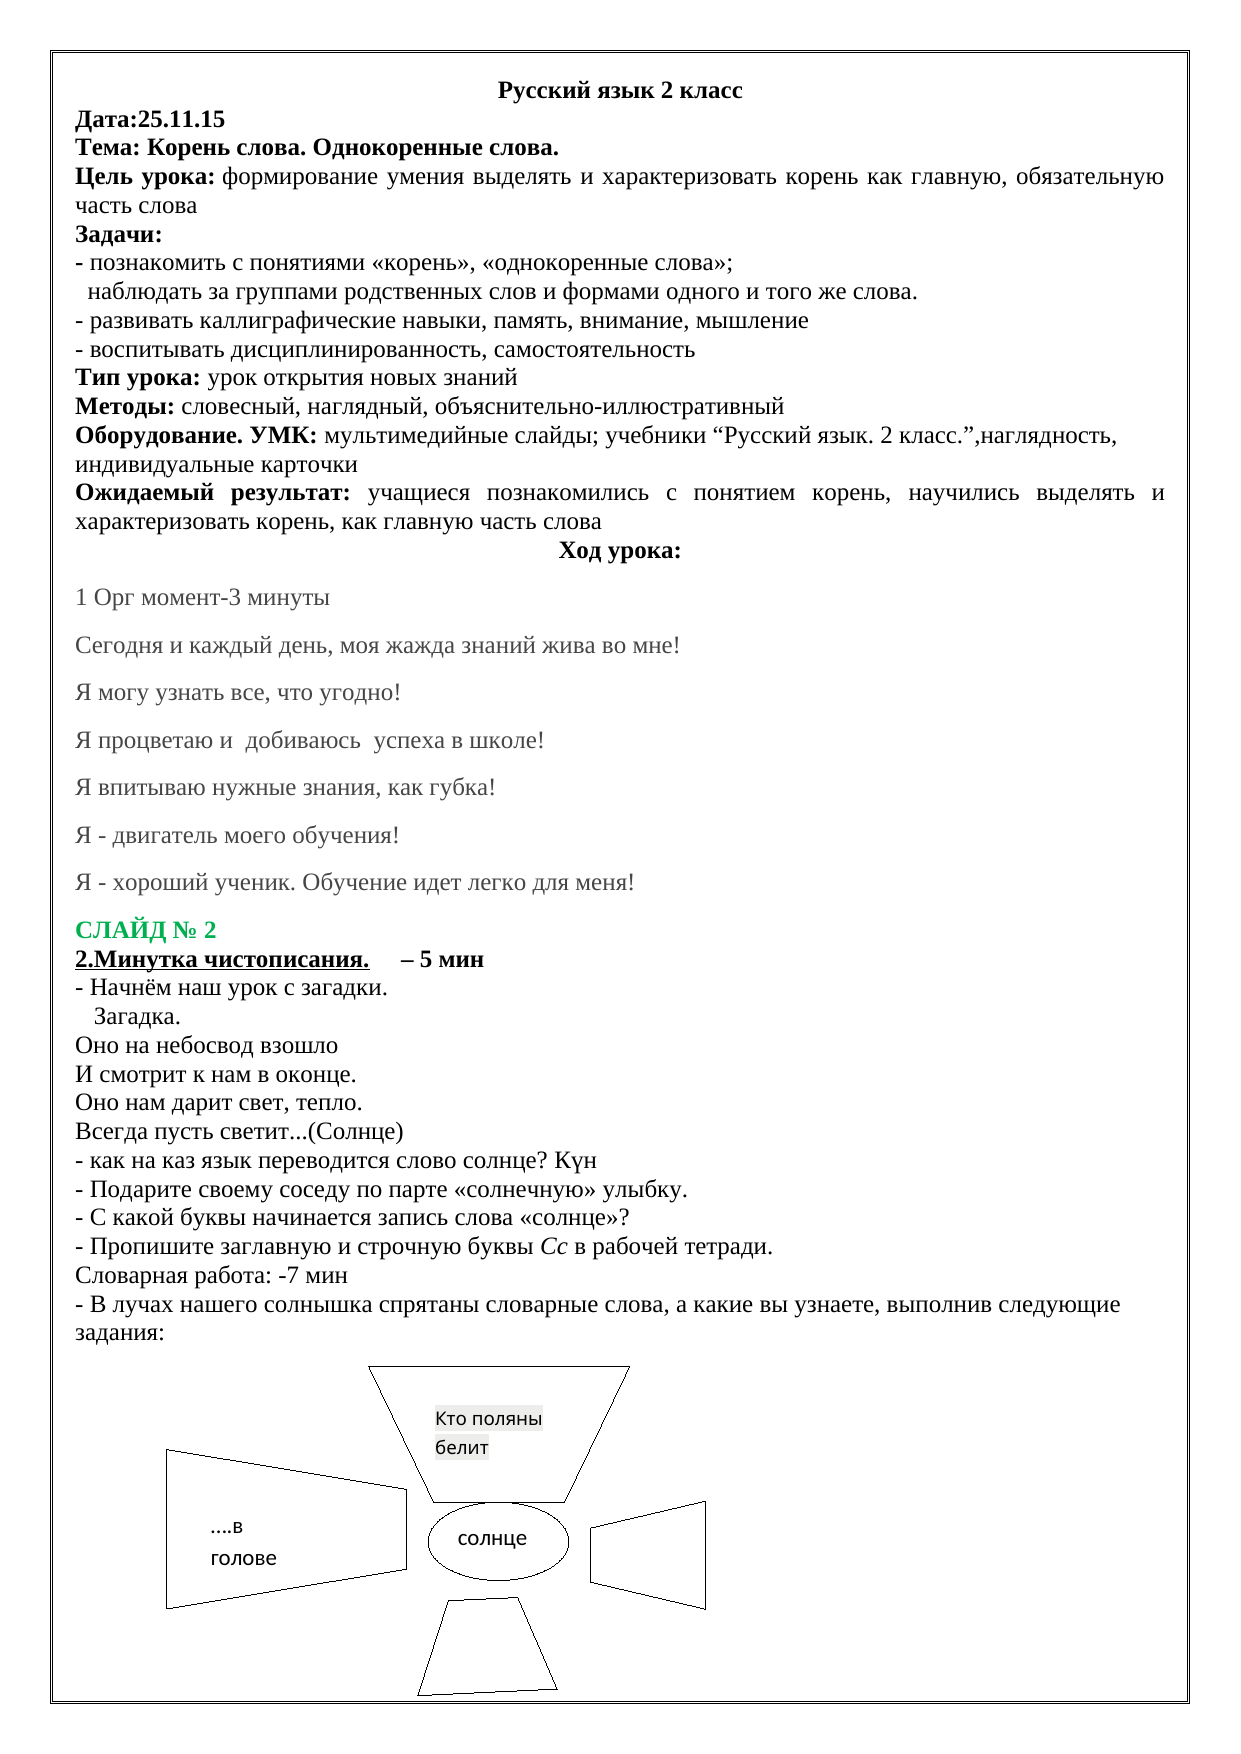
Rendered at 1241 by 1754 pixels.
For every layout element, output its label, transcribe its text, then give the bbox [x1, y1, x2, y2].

text - В лучах нашего солнышка спрятаны словарные слова, а какие вы узнаете, выполнив следующие задания: [75, 1289, 1165, 1346]
text Оно на небосвод взошло И смотрит к нам в оконце. Оно нам дарит свет, тепло. Всегда пусть светит...(Солнце) [75, 1030, 1165, 1145]
text Ход урока: [75, 535, 1165, 564]
text Методы: словесный, наглядный, объяснительно-иллюстративный [75, 391, 1165, 420]
text Дата:25.11.15 [75, 104, 1165, 132]
text Цель урока: формирование умения выделять и характеризовать корень как главную, обязательную часть слова [75, 161, 1165, 219]
text наблюдать за группами родственных слов и формами одного и того же слова. [75, 276, 1165, 305]
text Тема: Корень слова. Однокоренные слова. [75, 132, 1165, 161]
text - развивать каллиграфические навыки, память, внимание, мышление [75, 305, 1165, 334]
text - воспитывать дисциплинированность, самостоятельность [75, 334, 1165, 362]
text Я процветаю и добиваюсь успеха в школе! [75, 725, 1165, 754]
text Я - хороший ученик. Обучение идет легко для меня! [75, 867, 1165, 896]
text Оборудование. УМК: мультимедийные слайды; учебники “Русский язык. 2 класс.”,наглядность, индивидуальные карточки [75, 420, 1165, 477]
text Ожидаемый результат: учащиеся познакомились с понятием корень, научились выделять и характеризовать корень, как главную часть слова [75, 477, 1165, 535]
text 2.Минутка чистописания. – 5 мин [75, 944, 1165, 972]
text Загадка. [75, 1001, 1165, 1030]
text - познакомить с понятиями «корень», «однокоренные слова»; [75, 247, 1165, 276]
text - С какой буквы начинается запись слова «солнце»? [75, 1202, 1165, 1231]
text - как на каз язык переводится слово солнце? Күн [75, 1145, 1165, 1174]
text - Пропишите заглавную и строчную буквы Сс в рабочей тетради. [75, 1231, 1165, 1260]
text Тип урока: урок открытия новых знаний [75, 362, 1165, 391]
text Я впитываю нужные знания, как губка! [75, 772, 1165, 801]
text - Подарите своему соседу по парте «солнечную» улыбку. [75, 1174, 1165, 1202]
text Сегодня и каждый день, моя жажда знаний жива во мне! [75, 630, 1165, 659]
text Русский язык 2 класс [75, 75, 1165, 104]
text Словарная работа: -7 мин [75, 1260, 1165, 1289]
text 1 Орг момент-3 минуты [75, 582, 1165, 611]
text Я - двигатель моего обучения! [75, 820, 1165, 849]
text Я могу узнать все, что угодно! [75, 677, 1165, 706]
text СЛАЙД № 2 [75, 915, 1165, 944]
text - Начнём наш урок с загадки. [75, 972, 1165, 1001]
text Задачи: [75, 219, 1165, 247]
